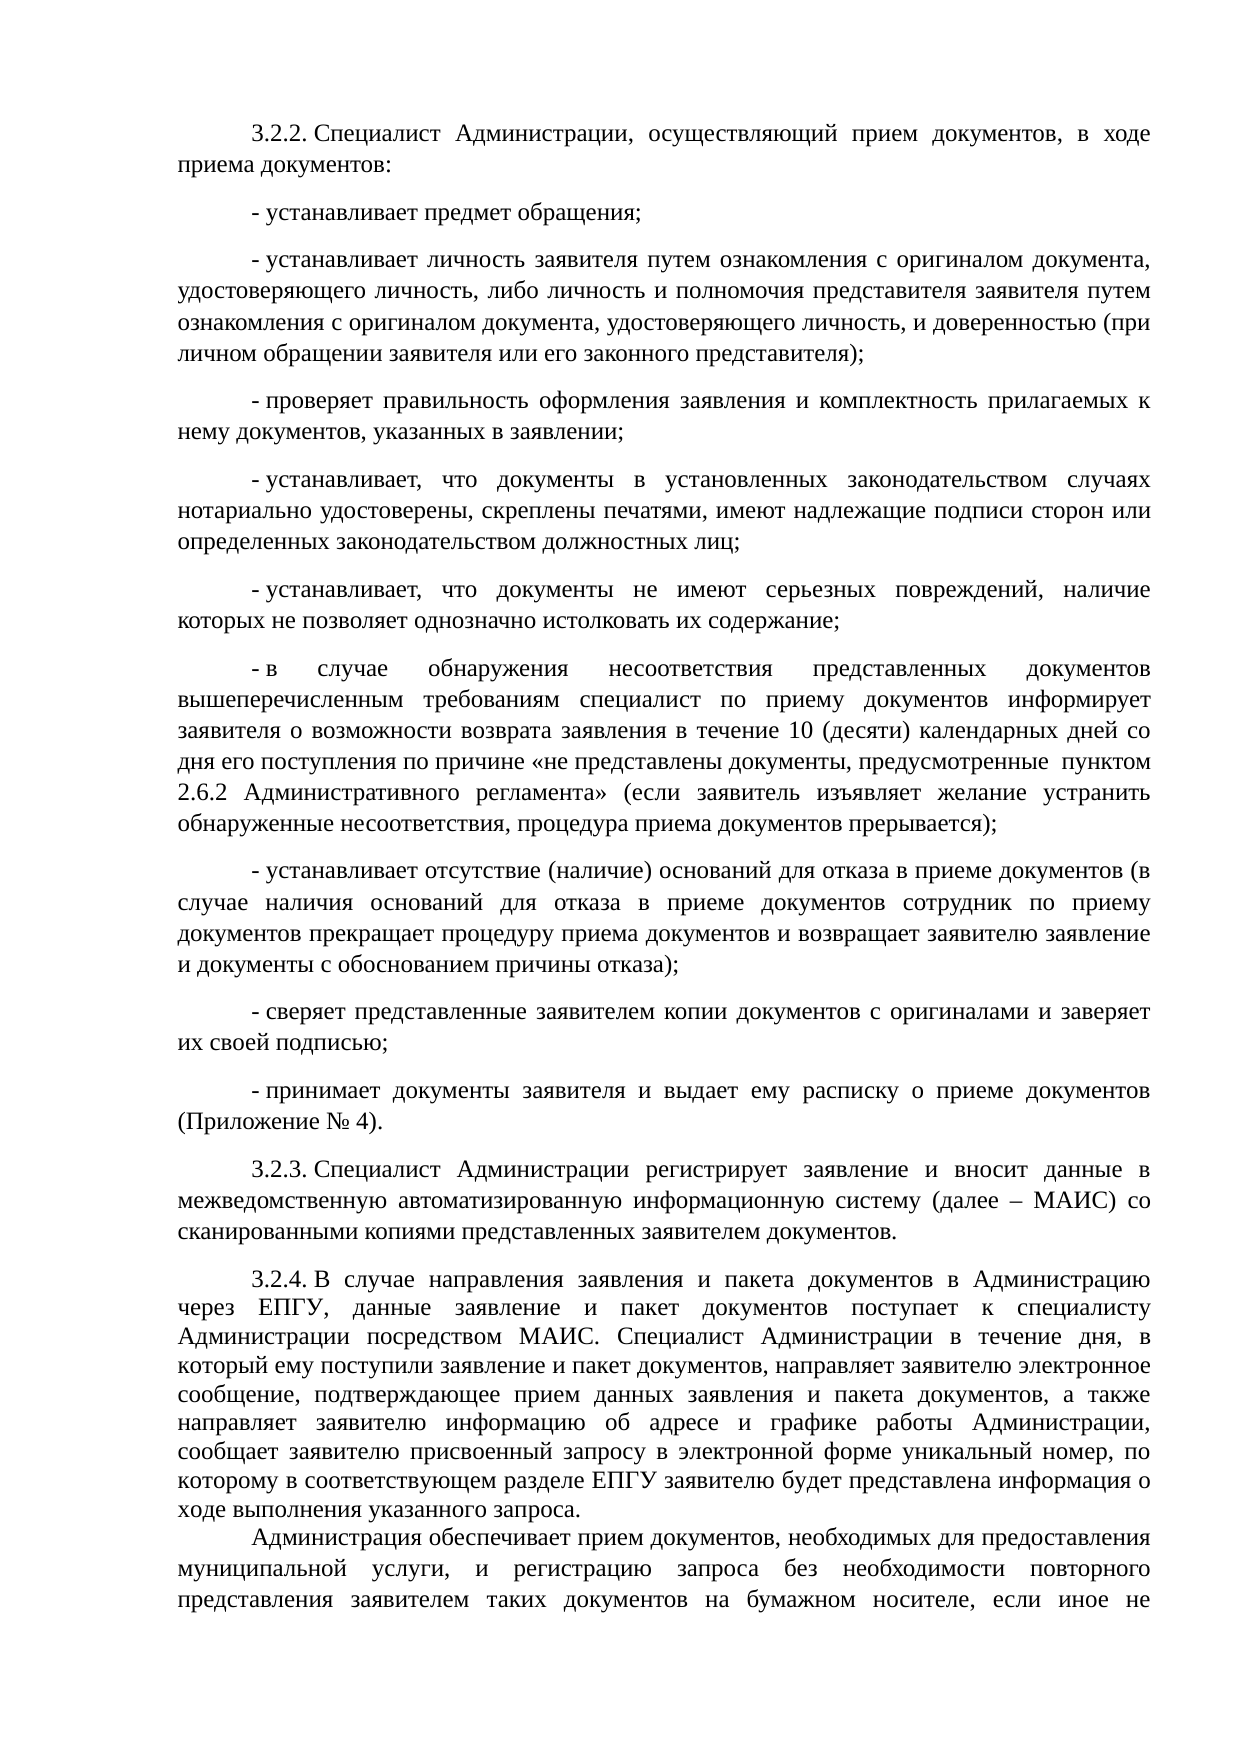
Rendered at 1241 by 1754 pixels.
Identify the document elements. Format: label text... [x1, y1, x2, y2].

text 3.2.3. Специалист Администрации регистрирует заявление и вносит данные в межведомственную автоматизированную информационную систему (далее – МАИС) со сканированными копиями представленных заявителем документов. [177, 1154, 1152, 1245]
text - устанавливает личность заявителя путем ознакомления с оригиналом документа, удостоверяющего личность, либо личность и полномочия представителя заявителя путем ознакомления с оригиналом документа, удостоверяющего личность, и доверенностью (при личном обращении заявителя или его законного представителя); [177, 244, 1152, 366]
text - устанавливает отсутствие (наличие) оснований для отказа в приеме документов (в случае наличия оснований для отказа в приеме документов сотрудник по приему документов прекращает процедуру приема документов и возвращает заявителю заявление и документы с обоснованием причины отказа); [177, 856, 1152, 977]
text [177, 1522, 1152, 1613]
text - устанавливает предмет обращения; [177, 197, 1152, 226]
text - в случае обнаружения несоответствия представленных документов вышеперечисленным требованиям специалист по приему документов информирует заявителя о возможности возврата заявления в течение 10 (десяти) календарных дней со дня его поступления по причине «не представлены документы, предусмотренные пунктом 2.6.2 Административного регламента» (если заявитель изъявляет желание устранить обнаруженные несоответствия, процедура приема документов прерывается); [177, 653, 1152, 837]
text - устанавливает, что документы в установленных законодательством случаях нотариально удостоверены, скреплены печатями, имеют надлежащие подписи сторон или определенных законодательством должностных лиц; [177, 464, 1152, 555]
text - принимает документы заявителя и выдает ему расписку о приеме документов (Приложение № 4). [177, 1075, 1152, 1135]
text - проверяет правильность оформления заявления и комплектность прилагаемых к нему документов, указанных в заявлении; [177, 385, 1152, 445]
text 3.2.4. В случае направления заявления и пакета документов в Администрацию через ЕПГУ, данные заявление и пакет документов поступает к специалисту Администрации посредством МАИС. Специалист Администрации в течение дня, в который ему поступили заявление и пакет документов, направляет заявителю электронное сообщение, подтверждающее прием данных заявления и пакета документов, а также направляет заявителю информацию об адресе и графике работы Администрации, сообщает заявителю присвоенный запросу в электронной форме уникальный номер, по которому в соответствующем разделе ЕПГУ заявителю будет представлена информация о ходе выполнения указанного запроса. [177, 1264, 1152, 1522]
text - сверяет представленные заявителем копии документов с оригиналами и заверяет их своей подписью; [177, 996, 1152, 1056]
text - устанавливает, что документы не имеют серьезных повреждений, наличие которых не позволяет однозначно истолковать их содержание; [177, 574, 1152, 634]
text 3.2.2. Специалист Администрации, осуществляющий прием документов, в ходе приема документов: [177, 118, 1152, 178]
